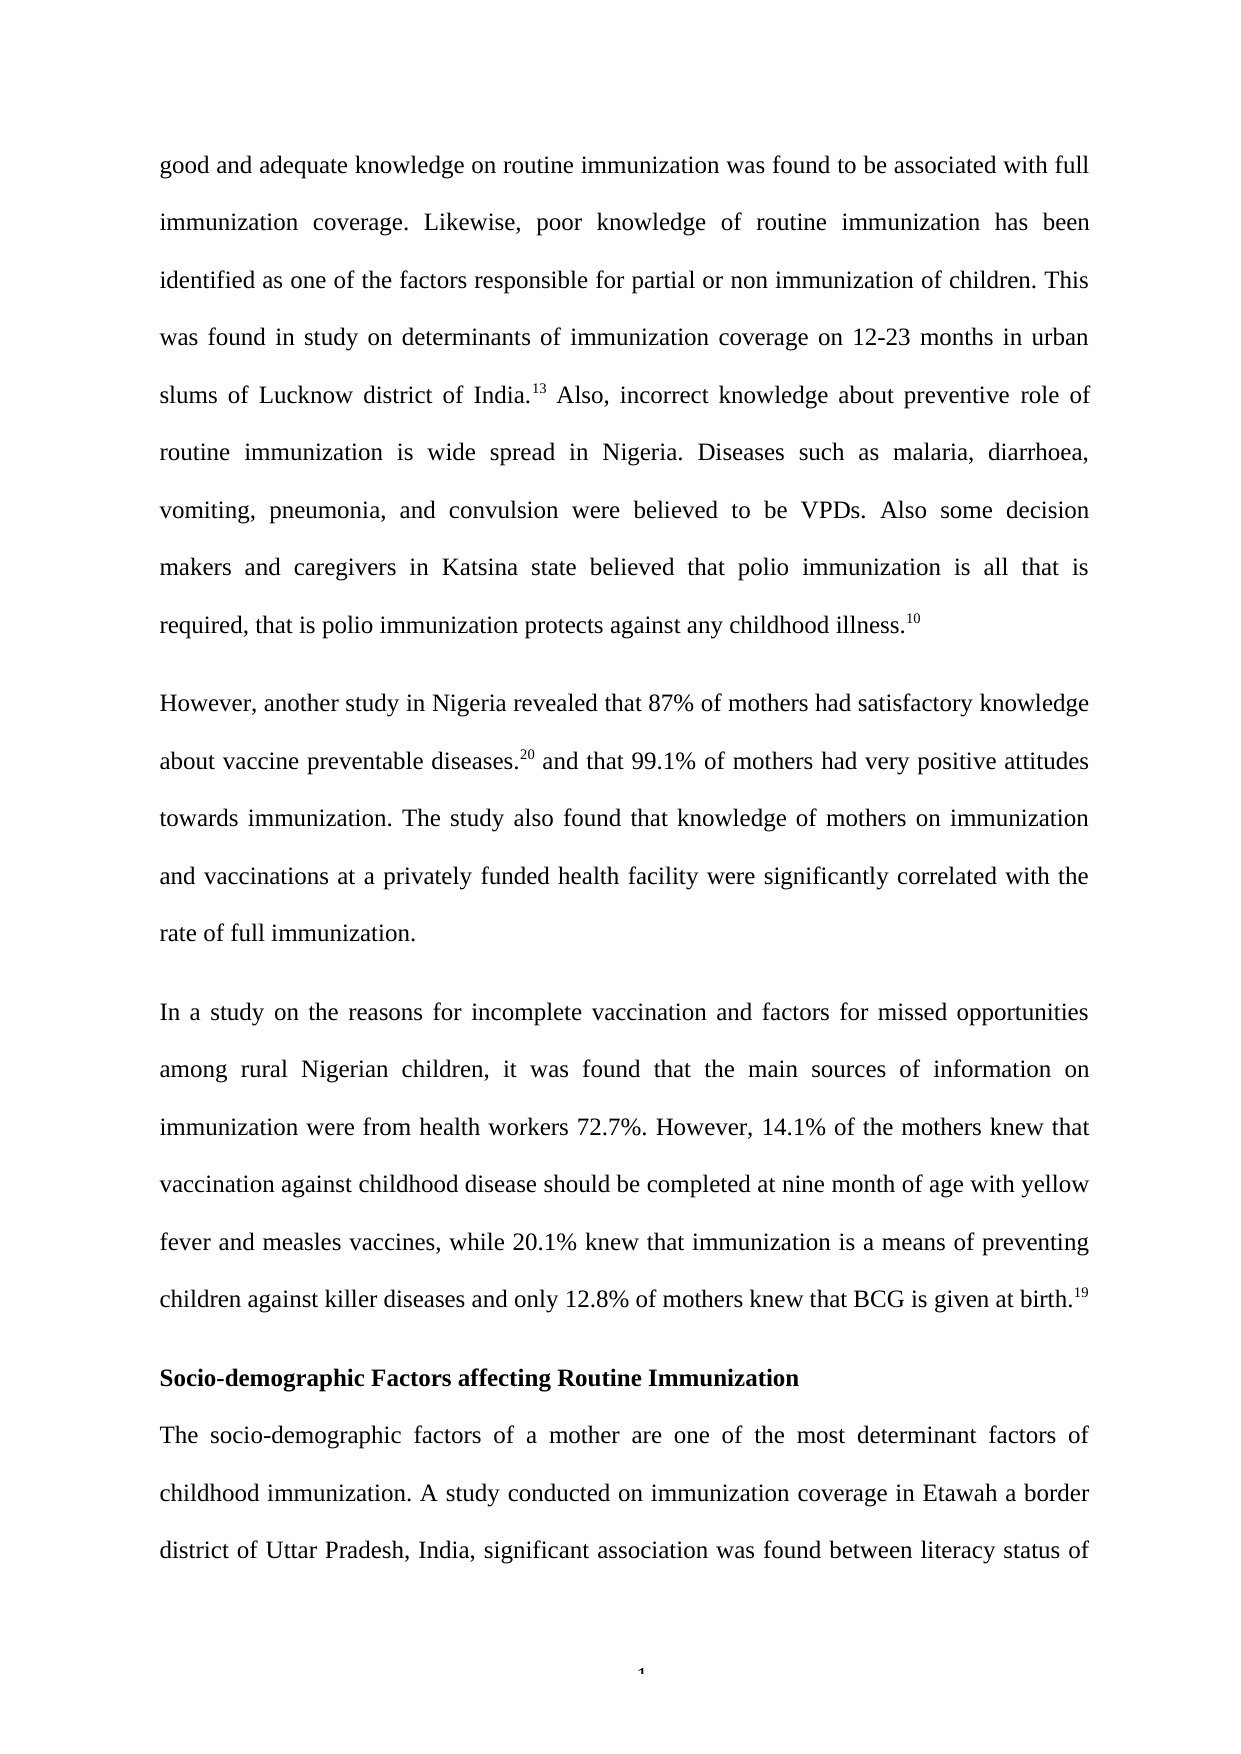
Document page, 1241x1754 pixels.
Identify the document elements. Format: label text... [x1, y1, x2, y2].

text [159, 150, 1090, 639]
text However, another study in Nigeria revealed that 87% of mothers had satisfactory knowledge about vaccine preventable diseases.20 and that 99.1% of mothers had very positive attitudes towards immunization. The study also found that knowledge of mothers on immunization and vaccinations at a privately funded health facility were significantly correlated with the rate of full immunization. [159, 688, 1090, 947]
subtitle Socio-demographic Factors affecting Routine Immunization [159, 1363, 1090, 1392]
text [159, 1420, 1090, 1564]
text In a study on the reasons for incomplete vaccination and factors for missed opportunities among rural Nigerian children, it was found that the main sources of information on immunization were from health workers 72.7%. However, 14.1% of the mothers knew that vaccination against childhood disease should be completed at nine month of age with yellow fever and measles vaccines, while 20.1% knew that immunization is a means of preventing children against killer diseases and only 12.8% of mothers knew that BCG is given at birth.19 [159, 997, 1090, 1313]
